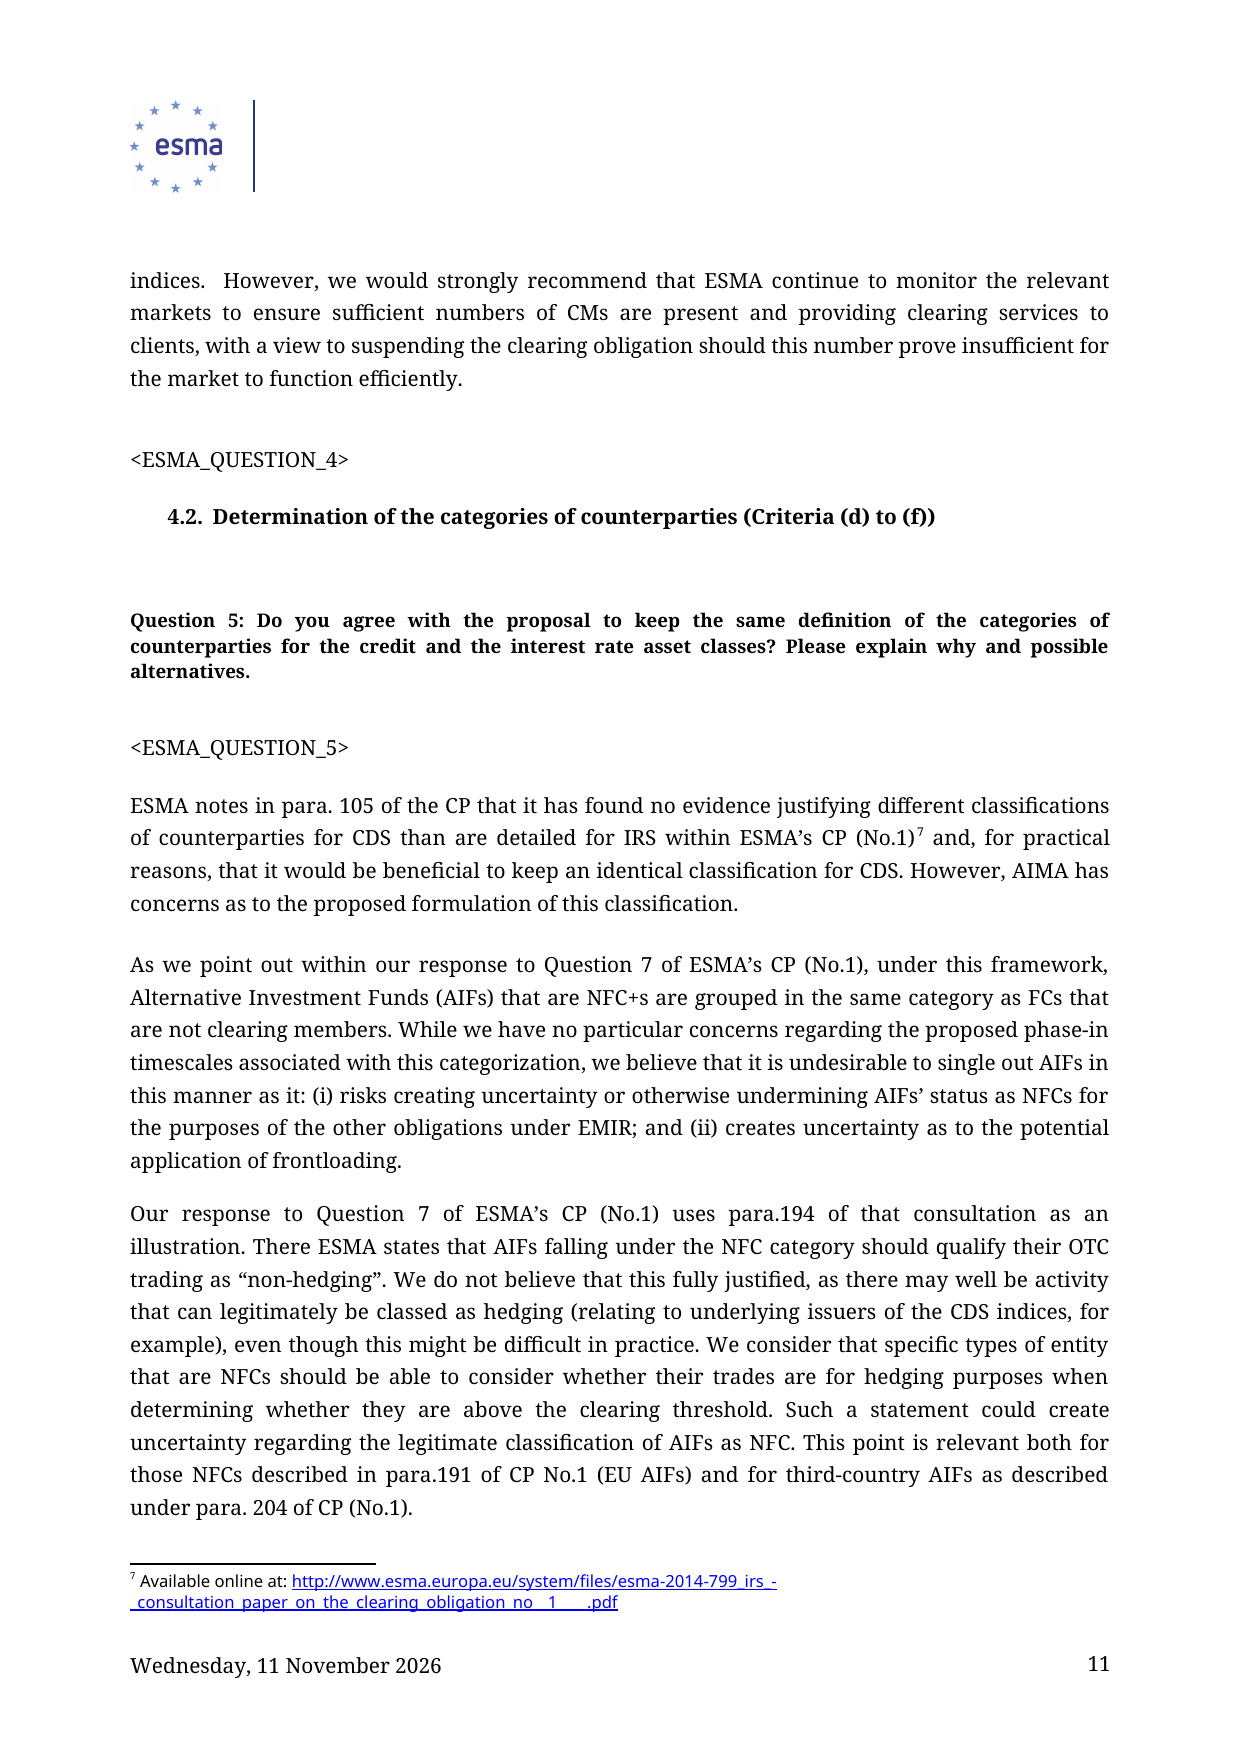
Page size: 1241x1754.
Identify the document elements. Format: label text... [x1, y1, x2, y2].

text As we point out within our response to Question 7 of ESMA’s CP (No.1), under this framework, Alternative Investment Funds (AIFs) that are NFC+s are grouped in the same category as FCs that are not clearing members. While we have no particular concerns regarding the proposed phase-in timescales associated with this categorization, we believe that it is undesirable to single out AIFs in this manner as it: (i) risks creating uncertainty or otherwise undermining AIFs’ status as NFCs for the purposes of the other obligations under EMIR; and (ii) creates uncertainty as to the potential application of frontloading. [130, 950, 1110, 1174]
text <ESMA_QUESTION_5> [130, 733, 1110, 762]
text ESMA notes in para. 105 of the CP that it has found no evidence justifying different classifications of counterparties for CDS than are detailed for IRS within ESMA’s CP (No.1) and, for practical reasons, that it would be beneficial to keep an identical classification for CDS. However, AIMA has concerns as to the proposed formulation of this classification. [130, 791, 1110, 917]
subtitle Determination of the categories of counterparties (Criteria (d) to (f)) [167, 502, 1110, 531]
text Our response to Question 7 of ESMA’s CP (No.1) uses para.194 of that consultation as an illustration. There ESMA states that AIFs falling under the NFC category should qualify their OTC trading as “non-hedging”. We do not believe that this fully justified, as there may well be activity that can legitimately be classed as hedging (relating to underlying issuers of the CDS indices, for example), even though this might be difficult in practice. We consider that specific types of entity that are NFCs should be able to consider whether their trades are for hedging purposes when determining whether they are above the clearing threshold. Such a statement could create uncertainty regarding the legitimate classification of AIFs as NFC. This point is relevant both for those NFCs described in para.191 of CP No.1 (EU AIFs) and for third-country AIFs as described under para. 204 of CP (No.1). [130, 1199, 1110, 1521]
text <ESMA_QUESTION_4> [130, 446, 1110, 474]
picture [129, 100, 223, 193]
